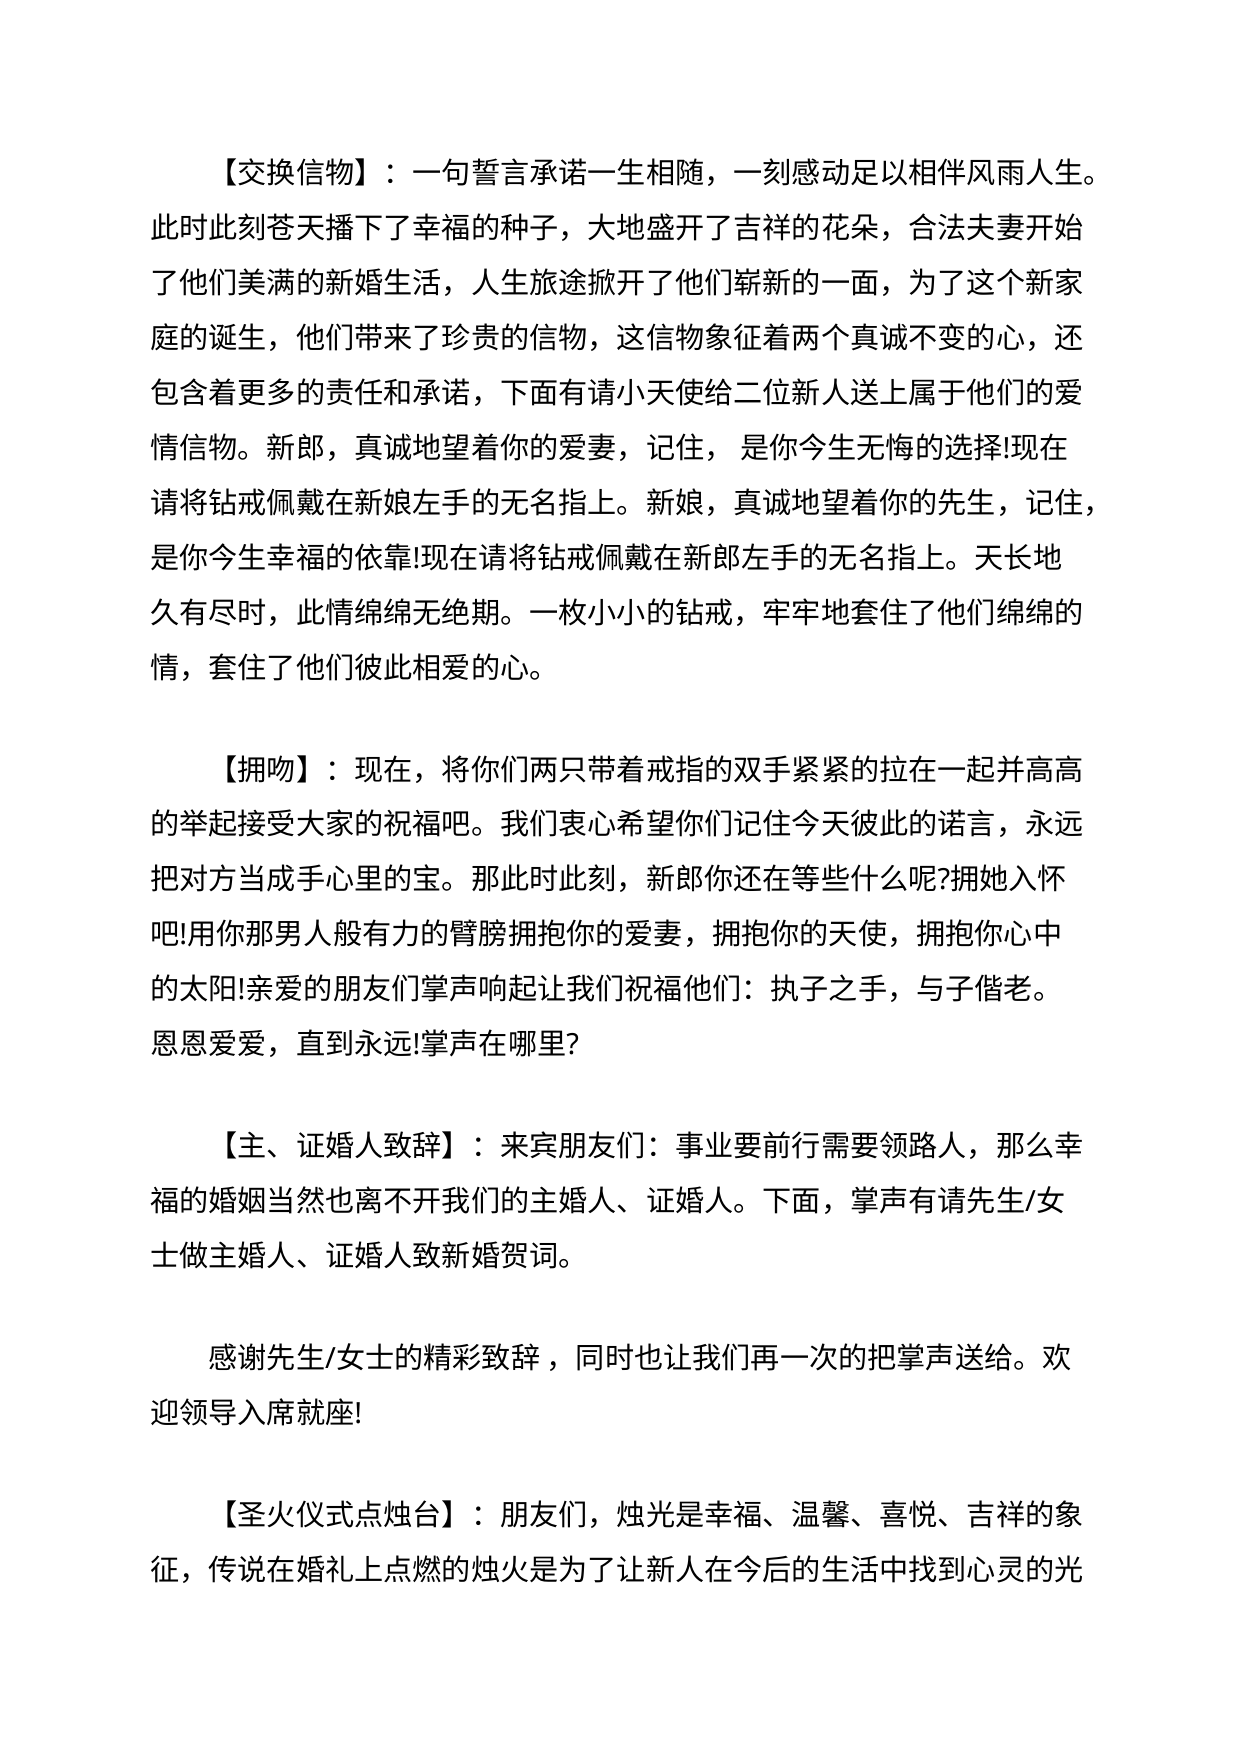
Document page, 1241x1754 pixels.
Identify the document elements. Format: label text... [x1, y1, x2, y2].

text 【交换信物】：一句誓言承诺一生相随，一刻感动足以相伴风雨人生。此时此刻苍天播下了幸福的种子，大地盛开了吉祥的花朵，合法夫妻开始了他们美满的新婚生活，人生旅途掀开了他们崭新的一面，为了这个新家庭的诞生，他们带来了珍贵的信物，这信物象征着两个真诚不变的心，还包含着更多的责任和承诺，下面有请小天使给二位新人送上属于他们的爱情信物。新郎，真诚地望着你的爱妻，记住， 是你今生无悔的选择!现在请将钻戒佩戴在新娘左手的无名指上。新娘，真诚地望着你的先生，记住，是你今生幸福的依靠!现在请将钻戒佩戴在新郎左手的无名指上。天长地久有尽时，此情绵绵无绝期。一枚小小的钻戒，牢牢地套住了他们绵绵的情，套住了他们彼此相爱的心。 [150, 150, 1090, 687]
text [150, 1491, 1090, 1589]
text 【主、证婚人致辞】：来宾朋友们：事业要前行需要领路人，那么幸福的婚姻当然也离不开我们的主婚人、证婚人。下面，掌声有请先生/女士做主婚人、证婚人致新婚贺词。 [150, 1123, 1090, 1275]
text 【拥吻】：现在，将你们两只带着戒指的双手紧紧的拉在一起并高高的举起接受大家的祝福吧。我们衷心希望你们记住今天彼此的诺言，永远把对方当成手心里的宝。那此时此刻，新郎你还在等些什么呢?拥她入怀吧!用你那男人般有力的臂膀拥抱你的爱妻，拥抱你的天使，拥抱你心中的太阳!亲爱的朋友们掌声响起让我们祝福他们：执子之手，与子偕老。恩恩爱爱，直到永远!掌声在哪里? [150, 746, 1090, 1063]
text 感谢先生/女士的精彩致辞 ，同时也让我们再一次的把掌声送给。欢迎领导入席就座! [150, 1334, 1090, 1432]
